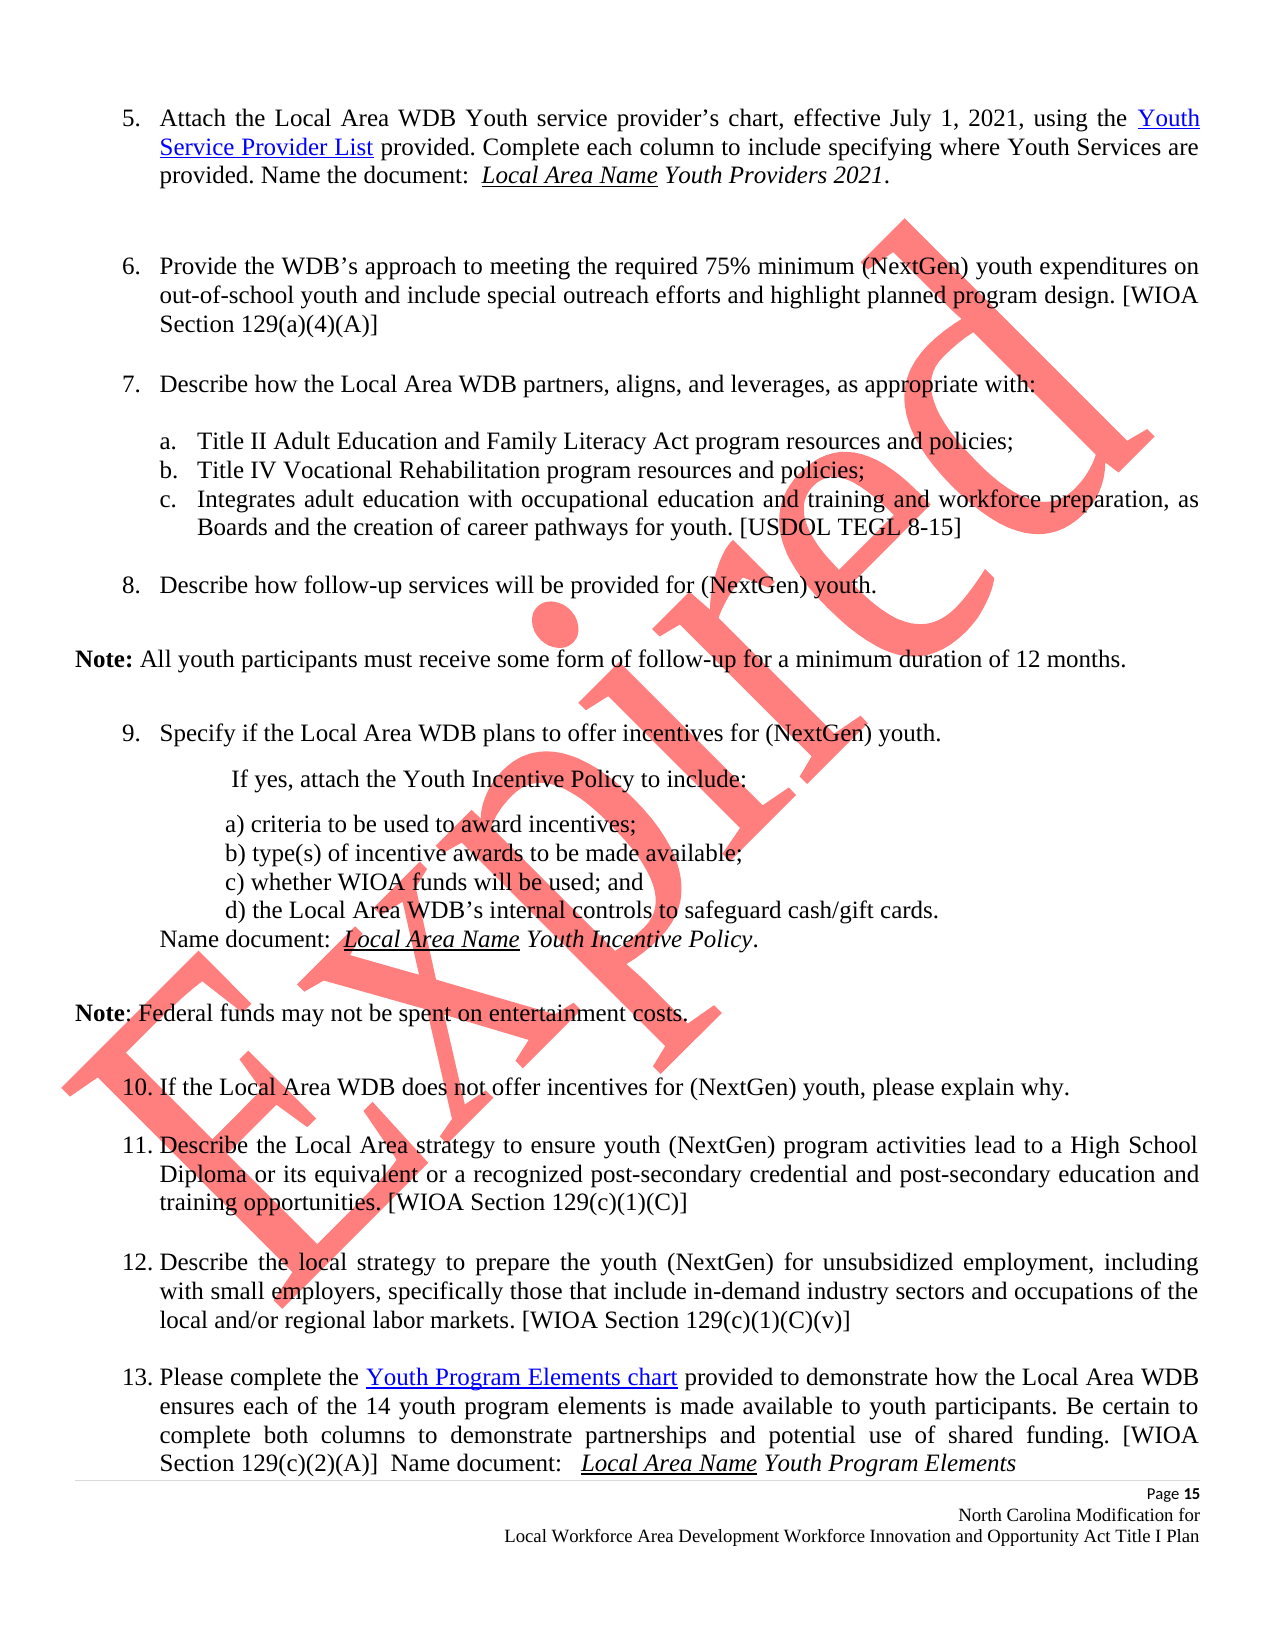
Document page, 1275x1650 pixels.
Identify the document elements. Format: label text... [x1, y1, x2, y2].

list Title IV Vocational Rehabilitation program resources and policies; [159, 455, 1200, 484]
list Title II Adult Education and Family Literacy Act program resources and policies; [159, 426, 1200, 455]
list Attach the Local Area WDB Youth service provider’s chart, effective July 1, 2021, using the Youth Service Provider List provided. Complete each column to include specifying where Youth Services are provided. Name the document: Local Area Name Youth Providers 2021. [122, 103, 1200, 189]
text Note: Federal funds may not be spent on entertainment costs. [75, 998, 1200, 1027]
text Note: All youth participants must receive some form of follow-up for a minimum duration of 12 months. [75, 644, 1200, 673]
list Describe the local strategy to prepare the youth (NextGen) for unsubsidized employment, including with small employers, specifically those that include in-demand industry sectors and occupations of the local and/or regional labor markets. [WIOA Section 129(c)(1)(C)(v)] [122, 1247, 1200, 1333]
list Describe how follow-up services will be provided for (NextGen) youth. [122, 570, 1200, 599]
list Provide the WDB’s approach to meeting the required 75% minimum (NextGen) youth expenditures on out-of-school youth and include special outreach efforts and highlight planned program design. [WIOA Section 129(a)(4)(A)] [122, 251, 1200, 338]
list Describe the Local Area strategy to ensure youth (NextGen) program activities lead to a High School Diploma or its equivalent or a recognized post-secondary credential and post-secondary education and training opportunities. [WIOA Section 129(c)(1)(C)] [122, 1130, 1200, 1216]
list b) type(s) of incentive awards to be made available; [225, 838, 1200, 867]
list d) the Local Area WDB’s internal controls to safeguard cash/gift cards. [225, 895, 1200, 924]
list Integrates adult education with occupational education and training and workforce preparation, as Boards and the creation of career pathways for youth. [USDOL TEGL 8-15] [159, 484, 1200, 541]
list Specify if the Local Area WDB plans to offer incentives for (NextGen) youth. [122, 718, 1200, 747]
list a) criteria to be used to award incentives; [225, 809, 1200, 838]
list c) whether WIOA funds will be used; and [225, 867, 1200, 895]
list Please complete the Youth Program Elements chart provided to demonstrate how the Local Area WDB ensures each of the 14 youth program elements is made available to youth participants. Be certain to complete both columns to demonstrate partnerships and potential use of shared funding. [WIOA Section 129(c)(2)(A)] Name document: Local Area Name Youth Program Elements [122, 1362, 1200, 1477]
list If the Local Area WDB does not offer incentives for (NextGen) youth, please explain why. [122, 1072, 1200, 1101]
list Name document: Local Area Name Youth Incentive Policy. [159, 924, 1200, 953]
text If yes, attach the Youth Incentive Policy to include: [150, 764, 1200, 792]
list Describe how the Local Area WDB partners, aligns, and leverages, as appropriate with: [122, 369, 1200, 397]
